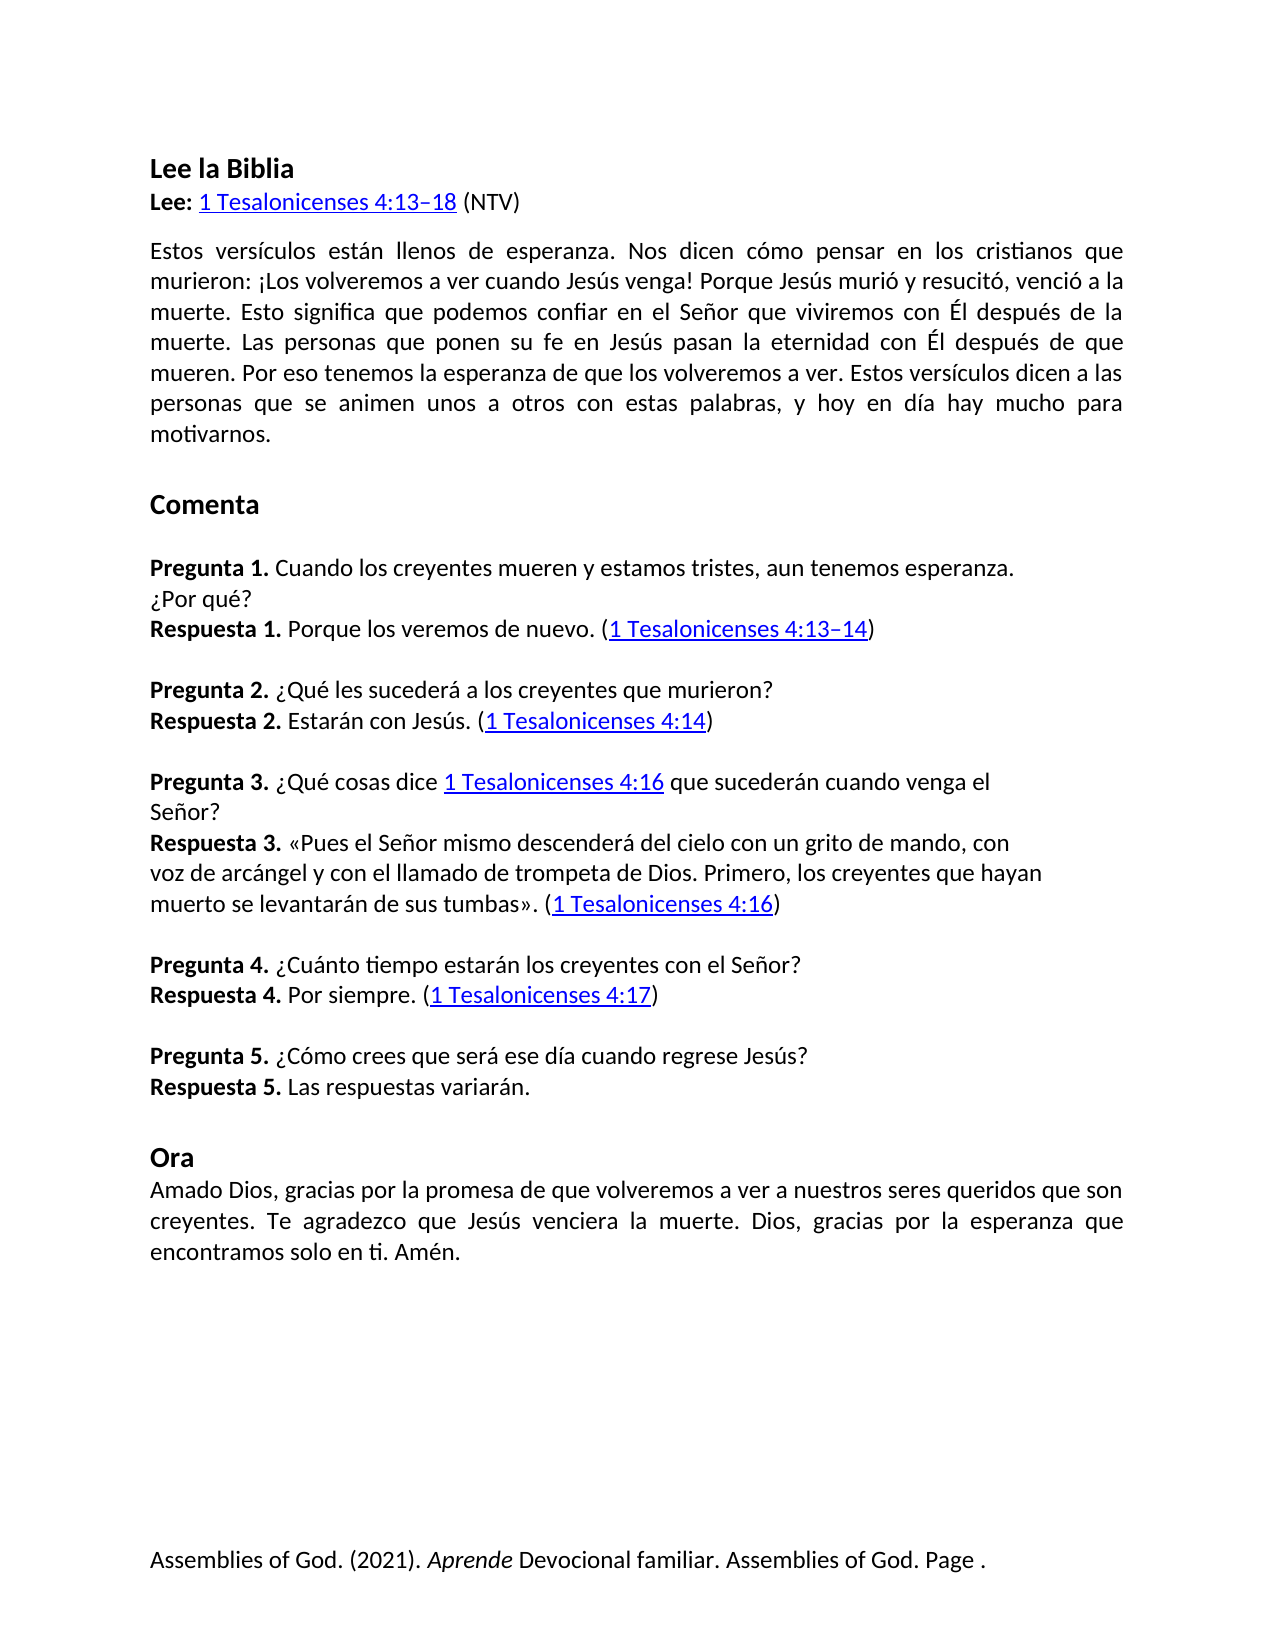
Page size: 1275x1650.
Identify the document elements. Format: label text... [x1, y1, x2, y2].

text Lee: 1 Tesalonicenses 4:13–18 (NTV) [150, 186, 1125, 216]
text Ora [150, 1139, 1125, 1175]
table_cell Pregunta 2. ¿Qué les sucederá a los creyentes que murieron? Respuesta 2. Estarán con Jesús. (1 Tesalonicenses 4:14) [150, 674, 1050, 766]
table_cell Pregunta 5. ¿Cómo crees que será ese día cuando regrese Jesús? Respuesta 5. Las respuestas variarán. [150, 1041, 1050, 1102]
text Estos versículos están llenos de esperanza. Nos dicen cómo pensar en los cristianos que murieron: ¡Los volveremos a ver cuando Jesús venga! Porque Jesús murió y resucitó, venció a la muerte. Esto significa que podemos confiar en el Señor que viviremos con Él después de la muerte. Las personas que ponen su fe en Jesús pasan la eternidad con Él después de que mueren. Por eso tenemos la esperanza de que los volveremos a ver. Estos versículos dicen a las personas que se animen unos a otros con estas palabras, y hoy en día hay mucho para motivarnos. [150, 235, 1125, 448]
table_header Pregunta 1. Cuando los creyentes mueren y estamos tristes, aun tenemos esperanza. ¿Por qué? Respuesta 1. Porque los veremos de nuevo. (1 Tesalonicenses 4:13–14) [150, 522, 1050, 674]
table_cell Pregunta 3. ¿Qué cosas dice 1 Tesalonicenses 4:16 que sucederán cuando venga el Señor? Respuesta 3. «Pues el Señor mismo descenderá del cielo con un grito de mando, con voz de arcángel y con el llamado de trompeta de Dios. Primero, los creyentes que hayan muerto se levantarán de sus tumbas». (1 Tesalonicenses 4:16) [150, 766, 1050, 949]
text Comenta [150, 486, 1125, 522]
text Lee la Biblia [150, 150, 1125, 186]
text Amado Dios, gracias por la promesa de que volveremos a ver a nuestros seres queridos que son creyentes. Te agradezco que Jesús venciera la muerte. Dios, gracias por la esperanza que encontramos solo en ti. Amén. [150, 1175, 1125, 1266]
table_cell Pregunta 4. ¿Cuánto tiempo estarán los creyentes con el Señor? Respuesta 4. Por siempre. (1 Tesalonicenses 4:17) [150, 949, 1050, 1041]
